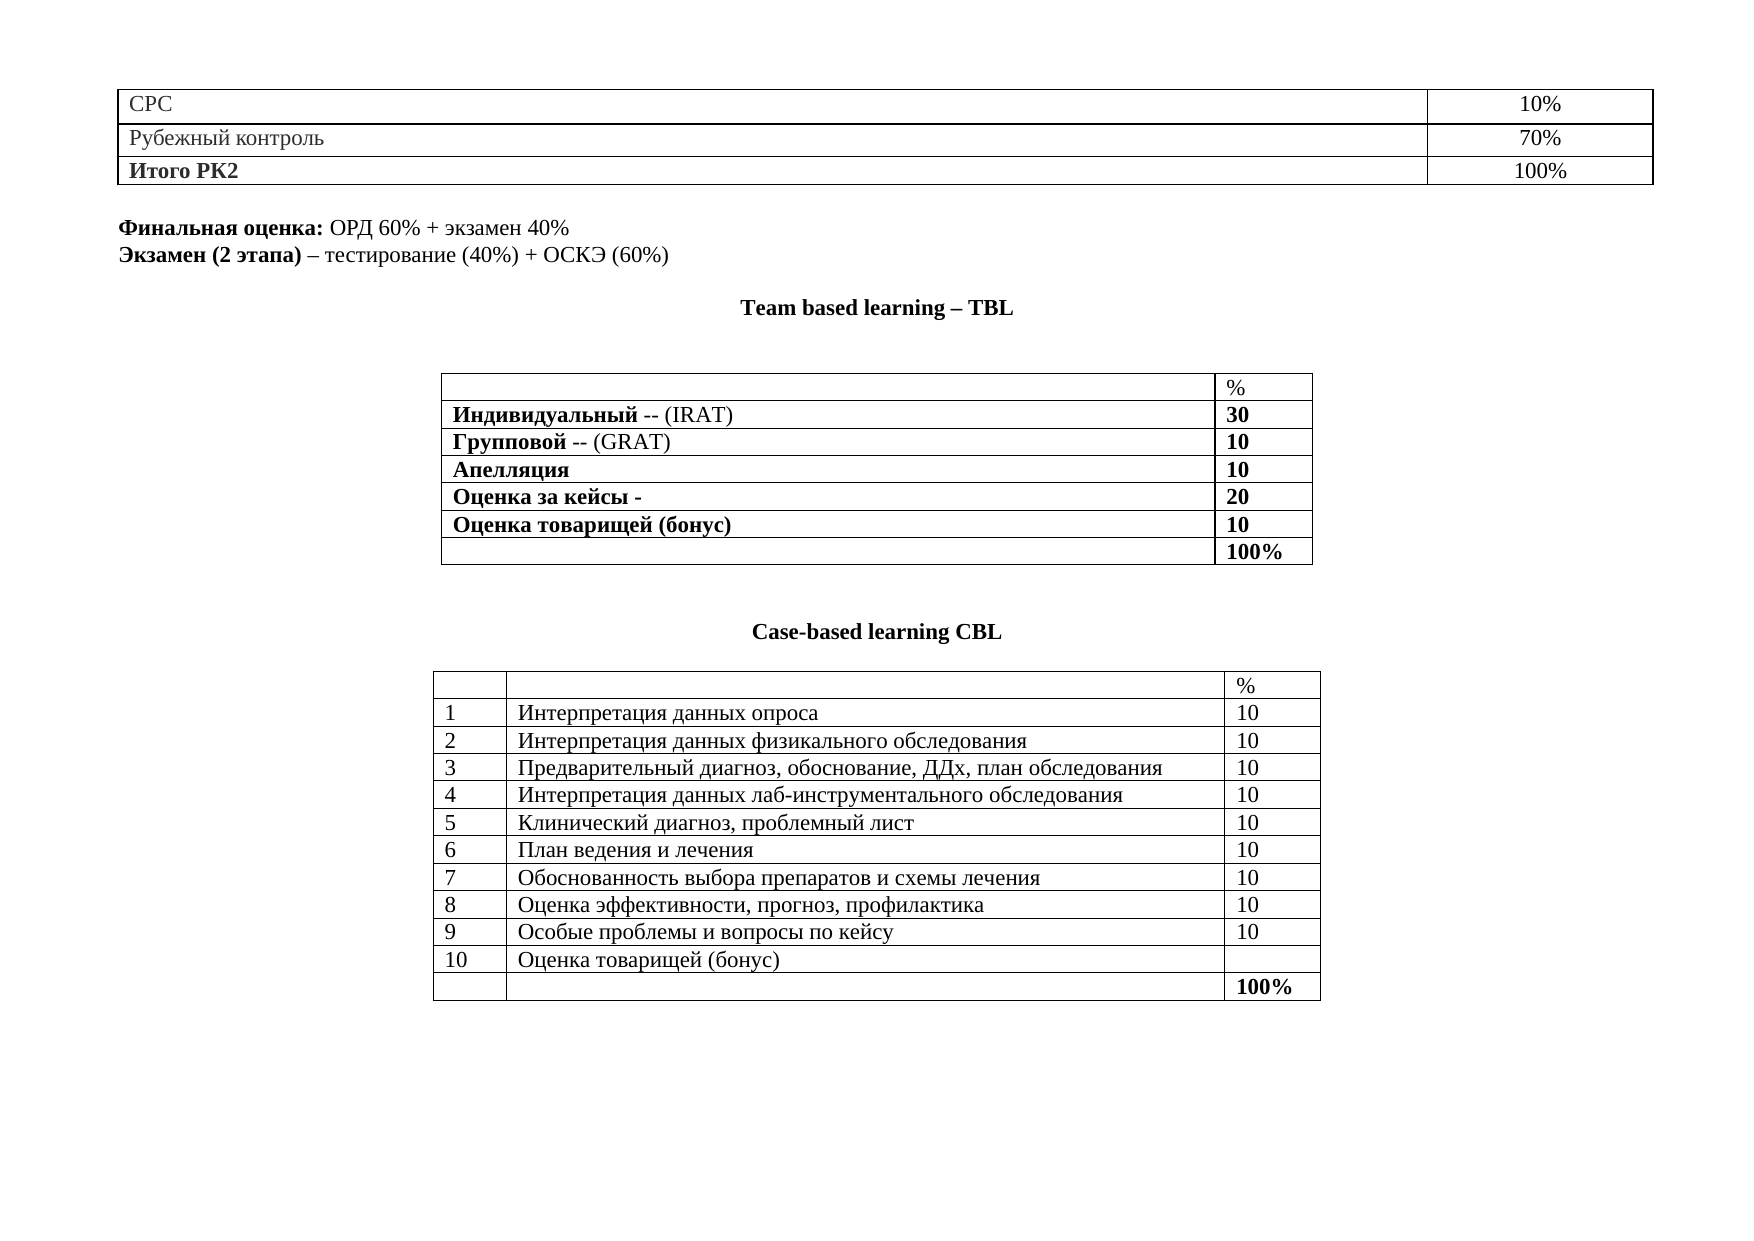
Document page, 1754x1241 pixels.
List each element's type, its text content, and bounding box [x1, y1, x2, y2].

table_cell 10 [1225, 699, 1320, 726]
table_cell 10 [1216, 429, 1312, 455]
table_cell 4 [434, 781, 506, 808]
table_header [507, 672, 1224, 698]
table_cell Клинический диагноз, проблемный лист [507, 809, 1224, 835]
table_cell 10 [1225, 891, 1320, 917]
table_cell Особые проблемы и вопросы по кейсу [507, 919, 1224, 945]
table_cell 9 [434, 919, 506, 945]
table_header % [1225, 672, 1320, 698]
text Team based learning – TBL [118, 293, 1636, 320]
table_cell 1 [434, 699, 506, 726]
text Финальная оценка: ОРД 60% + экзамен 40% [118, 214, 1636, 241]
table_cell 10 [1216, 456, 1312, 482]
table_cell [442, 538, 1214, 564]
table_cell 8 [434, 891, 506, 917]
table_cell 3 [434, 754, 506, 780]
table_cell 10 [1225, 781, 1320, 808]
table_cell 20 [1216, 483, 1312, 509]
table_cell 70% [1428, 125, 1652, 156]
table_cell 5 [434, 809, 506, 835]
table_cell 10 [1225, 919, 1320, 945]
table_cell 100% [1428, 157, 1652, 184]
text Экзамен (2 этапа) – тестирование (40%) + ОСКЭ (60%)ем [118, 241, 1636, 267]
table_cell Обоснованность выбора препаратов и схемы лечения [507, 864, 1224, 890]
table_cell Рубежный контроль [119, 125, 1427, 156]
table_cell [1225, 946, 1320, 972]
table_cell Оценка за кейсы - [442, 483, 1214, 509]
table_cell 10 [1216, 511, 1312, 537]
table_cell Интерпретация данных опроса [507, 699, 1224, 726]
table_cell 30 [1216, 401, 1312, 427]
table_header [442, 374, 1214, 400]
table_cell Оценка эффективности, прогноз, профилактика [507, 891, 1224, 917]
table_cell Итого РК2 [119, 157, 1427, 184]
table_cell Индивидуальный -- (IRAT) [442, 401, 1214, 427]
table_cell 100% [1225, 973, 1320, 999]
table_cell [434, 973, 506, 999]
table_cell 2 [434, 727, 506, 753]
table_header [434, 672, 506, 698]
text Case-based learning CBL [118, 618, 1636, 644]
table_cell 10 [1225, 864, 1320, 890]
table_cell 10% [1428, 90, 1652, 123]
table_cell 10 [1225, 809, 1320, 835]
table_cell 10 [1225, 754, 1320, 780]
table_cell Интерпретация данных лаб-инструментального обследования [507, 781, 1224, 808]
table_cell Оценка товарищей (бонус) [507, 946, 1224, 972]
table_cell 100% [1216, 538, 1312, 564]
table_cell Групповой -- (GRAT) [442, 429, 1214, 455]
table_cell План ведения и лечения [507, 836, 1224, 863]
table_cell 10 [1225, 727, 1320, 753]
table_cell 10 [1225, 836, 1320, 863]
table_cell Предварительный диагноз, обоснование, ДДх, план обследования [507, 754, 1224, 780]
table_cell СРС [119, 90, 1427, 123]
table_cell Интерпретация данных физикального обследования [507, 727, 1224, 753]
table_cell 6 [434, 836, 506, 863]
table_cell Оценка товарищей (бонус) [442, 511, 1214, 537]
table_cell [507, 973, 1224, 999]
table_cell Апелляция [442, 456, 1214, 482]
table_header % [1216, 374, 1312, 400]
table_cell 7 [434, 864, 506, 890]
table_cell 10 [434, 946, 506, 972]
